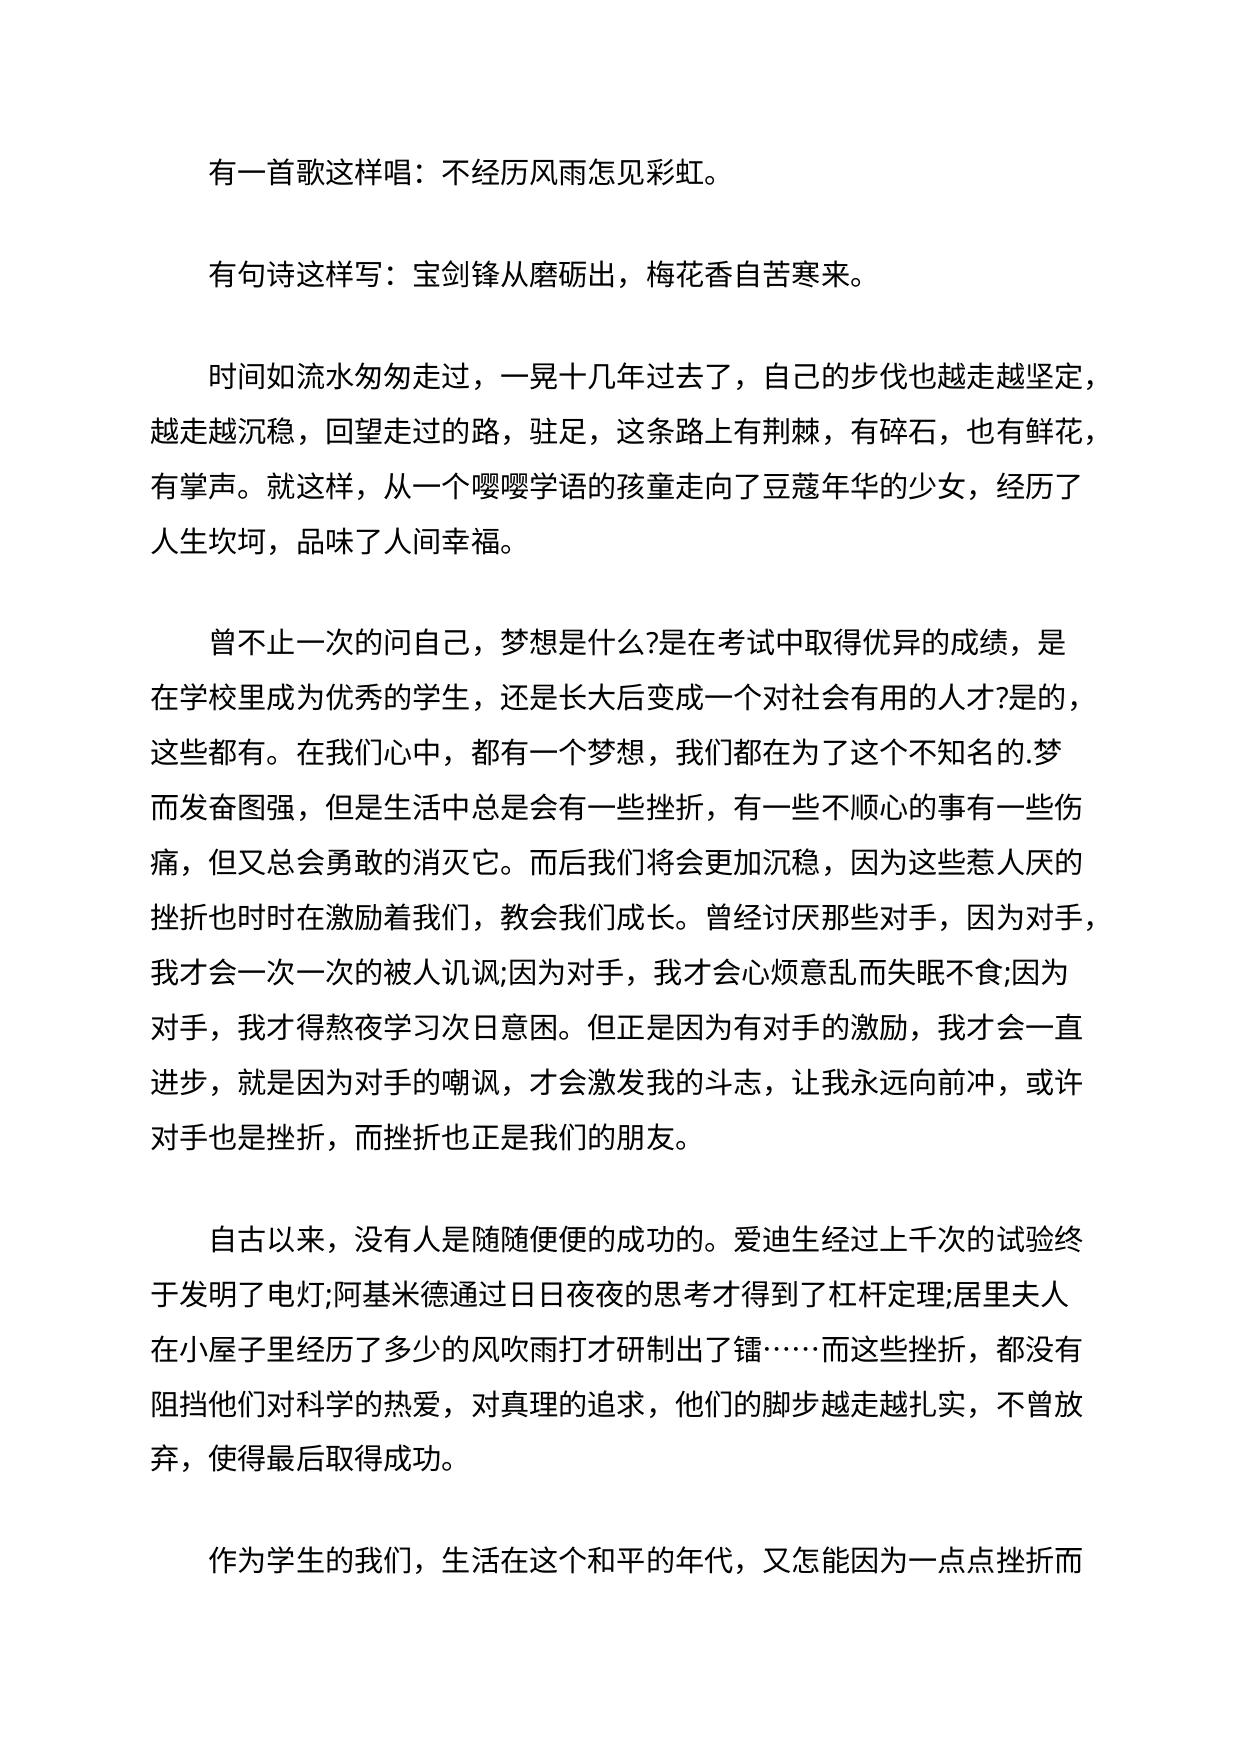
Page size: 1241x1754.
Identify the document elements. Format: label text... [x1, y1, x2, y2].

text 有句诗这样写：宝剑锋从磨砺出，梅花香自苦寒来。 [150, 252, 1090, 294]
text 有一首歌这样唱：不经历风雨怎见彩虹。 [150, 150, 1090, 192]
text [150, 1538, 1090, 1580]
text 曾不止一次的问自己，梦想是什么?是在考试中取得优异的成绩，是在学校里成为优秀的学生，还是长大后变成一个对社会有用的人才?是的，这些都有。在我们心中，都有一个梦想，我们都在为了这个不知名的.梦而发奋图强，但是生活中总是会有一些挫折，有一些不顺心的事有一些伤痛，但又总会勇敢的消灭它。而后我们将会更加沉稳，因为这些惹人厌的挫折也时时在激励着我们，教会我们成长。曾经讨厌那些对手，因为对手，我才会一次一次的被人讥讽;因为对手，我才会心烦意乱而失眠不食;因为对手，我才得熬夜学习次日意困。但正是因为有对手的激励，我才会一直进步，就是因为对手的嘲讽，才会激发我的斗志，让我永远向前冲，或许对手也是挫折，而挫折也正是我们的朋友。 [150, 620, 1090, 1157]
text 自古以来，没有人是随随便便的成功的。爱迪生经过上千次的试验终于发明了电灯;阿基米德通过日日夜夜的思考才得到了杠杆定理;居里夫人在小屋子里经历了多少的风吹雨打才研制出了镭……而这些挫折，都没有阻挡他们对科学的热爱，对真理的追求，他们的脚步越走越扎实，不曾放弃，使得最后取得成功。 [150, 1216, 1090, 1478]
text 时间如流水匆匆走过，一晃十几年过去了，自己的步伐也越走越坚定，越走越沉稳，回望走过的路，驻足，这条路上有荆棘，有碎石，也有鲜花，有掌声。就这样，从一个嘤嘤学语的孩童走向了豆蔻年华的少女，经历了人生坎坷，品味了人间幸福。 [150, 353, 1090, 561]
